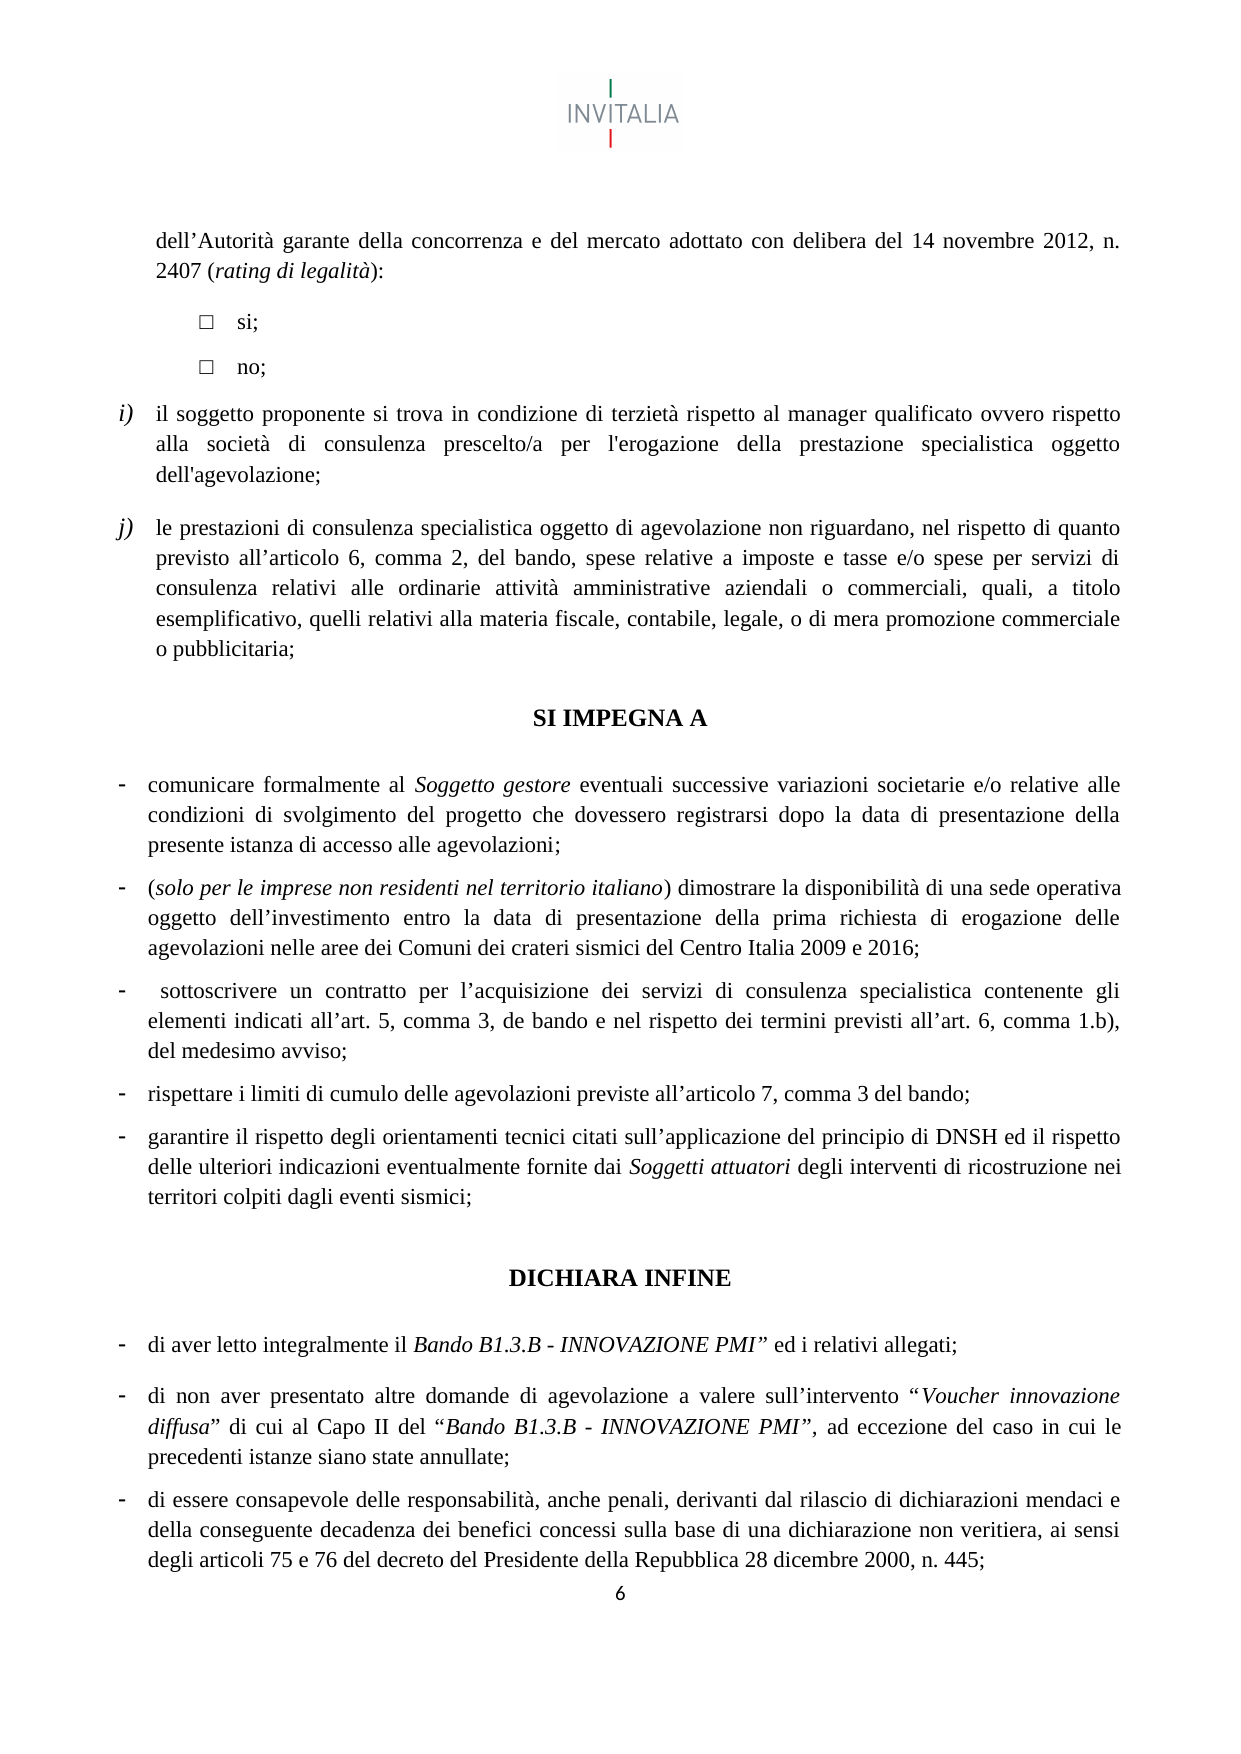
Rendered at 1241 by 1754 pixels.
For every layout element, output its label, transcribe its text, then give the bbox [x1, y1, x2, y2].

list (solo per le imprese non residenti nel territorio italiano) dimostrare la disponibilità di una sede operativa oggetto dell’investimento entro la data di presentazione della prima richiesta di erogazione delle agevolazioni nelle aree dei Comuni dei crateri sismici del Centro Italia 2009 e 2016; [118, 874, 1122, 961]
list no; [199, 353, 1122, 381]
list di non aver presentato altre domande di agevolazione a valere sull’intervento “Voucher innovazione diffusa” di cui al Capo II del “Bando B1.3.B - INNOVAZIONE PMI”, ad eccezione del caso in cui le precedenti istanze siano state annullate; [118, 1383, 1122, 1469]
list le prestazioni di consulenza specialistica oggetto di agevolazione non riguardano, nel rispetto di quanto previsto all’articolo 6, comma 2, del bando, spese relative a imposte e tasse e/o spese per servizi di consulenza relativi alle ordinarie attività amministrative aziendali o commerciali, quali, a titolo esemplificativo, quelli relativi alla materia fiscale, contabile, legale, o di mera promozione commerciale o pubblicitaria; [118, 512, 1122, 661]
text SI IMPEGNA A [118, 703, 1122, 731]
list garantire il rispetto degli orientamenti tecnici citati sull’applicazione del principio di DNSH ed il rispetto delle ulteriori indicazioni eventualmente fornite dai Soggetti attuatori degli interventi di ricostruzione nei territori colpiti dagli eventi sismici; [118, 1123, 1122, 1209]
text DICHIARA INFINE [118, 1263, 1122, 1292]
list comunicare formalmente al Soggetto gestore eventuali successive variazioni societarie e/o relative alle condizioni di svolgimento del progetto che dovessero registrarsi dopo la data di presentazione della presente istanza di accesso alle agevolazioni; [118, 771, 1122, 857]
list di aver letto integralmente il Bando B1.3.B - INNOVAZIONE PMI” ed i relativi allegati; [118, 1332, 1122, 1358]
list di essere consapevole delle responsabilità, anche penali, derivanti dal rilascio di dichiarazioni mendaci e della conseguente decadenza dei benefici concessi sulla base di una dichiarazione non veritiera, ai sensi degli articoli 75 e 76 del decreto del Presidente della Repubblica 28 dicembre 2000, n. 445; [118, 1486, 1122, 1572]
list il soggetto proponente si trova in condizione di terzietà rispetto al manager qualificato ovvero rispetto alla società di consulenza prescelto/a per l'erogazione della prestazione specialistica oggetto dell'agevolazione; [118, 398, 1122, 487]
list sottoscrivere un contratto per l’acquisizione dei servizi di consulenza specialistica contenente gli elementi indicati all’art. 5, comma 3, de bando e nel rispetto dei termini previsti all’art. 6, comma 1.b), del medesimo avviso; [118, 977, 1122, 1064]
list si; [199, 308, 1122, 336]
list rispettare i limiti di cumulo delle agevolazioni previste all’articolo 7, comma 3 del bando; [118, 1080, 1122, 1106]
picture [556, 73, 684, 153]
